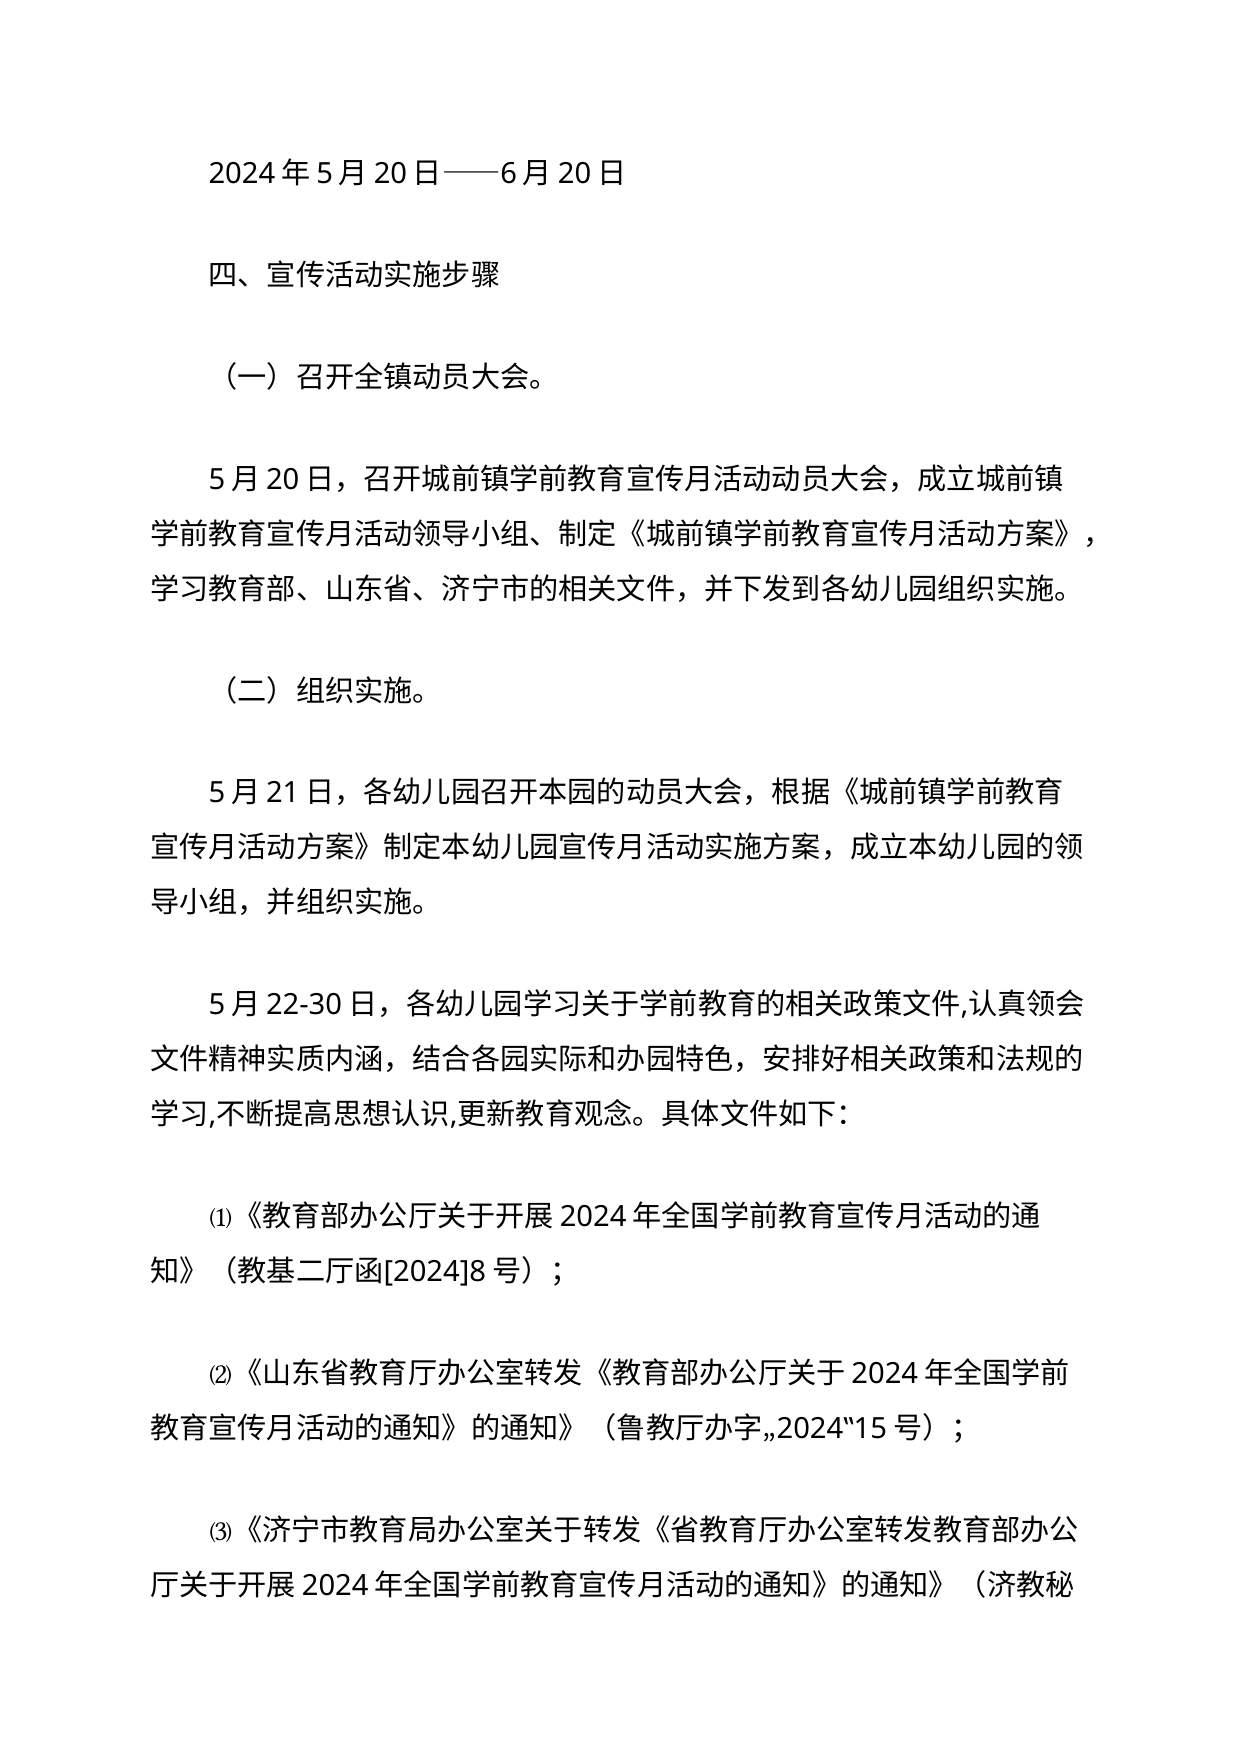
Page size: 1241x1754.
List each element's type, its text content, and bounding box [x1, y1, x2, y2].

text ⑴《教育部办公厅关于开展2024年全国学前教育宣传月活动的通知》（教基二厅函[2024]8号）； [150, 1192, 1090, 1290]
text 5月20日，召开城前镇学前教育宣传月活动动员大会，成立城前镇学前教育宣传月活动领导小组、制定《城前镇学前教育宣传月活动方案》，学习教育部、山东省、济宁市的相关文件，并下发到各幼儿园组织实施。 [150, 456, 1090, 608]
text 四、宣传活动实施步骤 [150, 252, 1090, 294]
text ⑵《山东省教育厅办公室转发《教育部办公厅关于2024年全国学前教育宣传月活动的通知》的通知》（鲁教厅办字„2024‟15号）； [150, 1349, 1090, 1447]
text 2024年5月20日——6月20日 [150, 150, 1090, 192]
text 5月22-30日，各幼儿园学习关于学前教育的相关政策文件,认真领会文件精神实质内涵，结合各园实际和办园特色，安排好相关政策和法规的学习,不断提高思想认识,更新教育观念。具体文件如下： [150, 981, 1090, 1133]
text （二）组织实施。 [150, 667, 1090, 709]
text （一）召开全镇动员大会。 [150, 354, 1090, 396]
text 5月21日，各幼儿园召开本园的动员大会，根据《城前镇学前教育宣传月活动方案》制定本幼儿园宣传月活动实施方案，成立本幼儿园的领导小组，并组织实施。 [150, 769, 1090, 921]
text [150, 1506, 1090, 1604]
